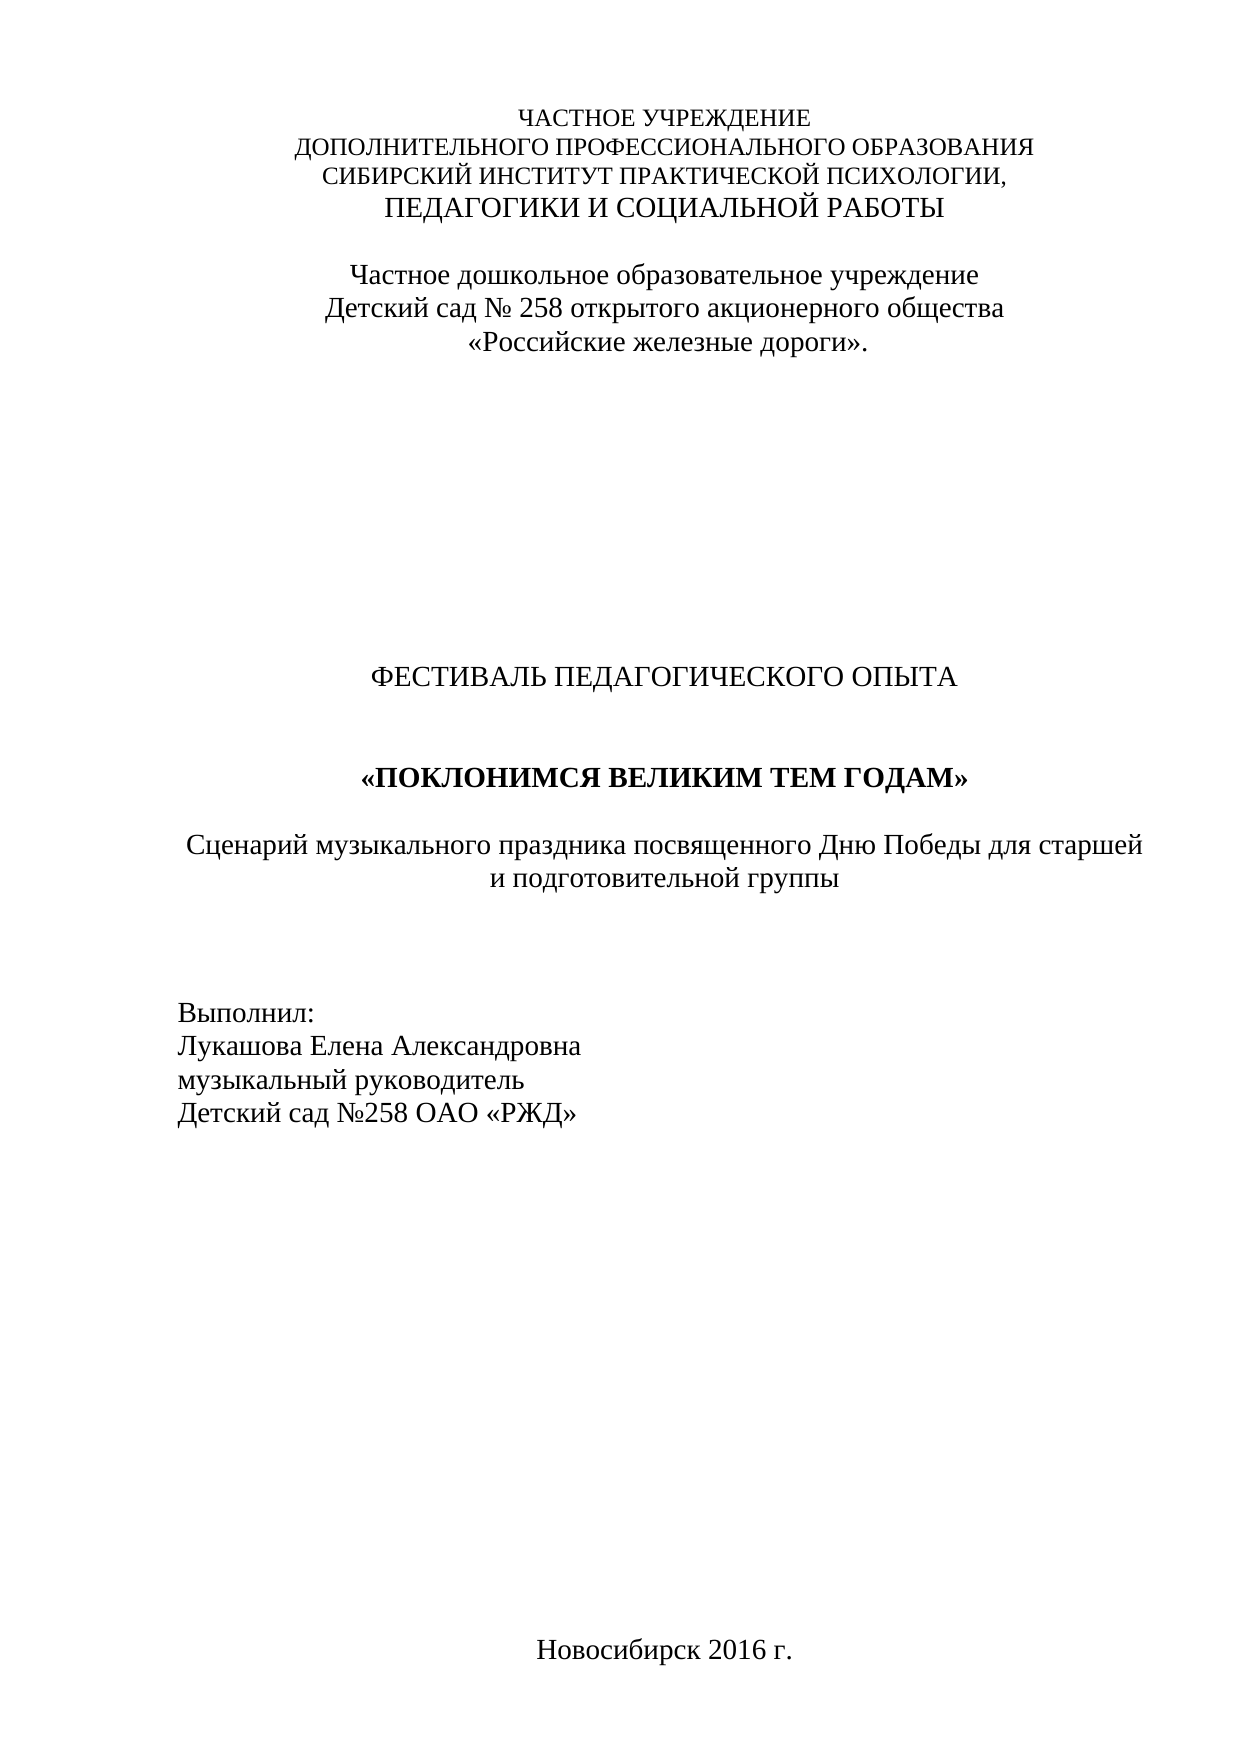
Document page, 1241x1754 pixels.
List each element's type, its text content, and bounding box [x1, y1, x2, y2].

text ПЕДАГОГИКИ И СОЦИАЛЬНОЙ РАБОТЫ [177, 190, 1152, 223]
text Выполнил: [177, 995, 1152, 1028]
text Частное дошкольное образовательное учреждение [177, 257, 1152, 290]
text Сценарий музыкального праздника посвященного Дню Победы для старшей и подготовительной группы [177, 827, 1152, 894]
text музыкальный руководитель [177, 1062, 1152, 1095]
text «ПОКЛОНИМСЯ ВЕЛИКИМ ТЕМ ГОДАМ» [177, 760, 1152, 793]
text «Российские железные дороги». [177, 324, 1152, 357]
text Новосибирск 2016 г. [177, 1632, 1152, 1666]
text ЧАСТНОЕ УЧРЕЖДЕНИЕ [177, 103, 1152, 132]
text СИБИРСКИЙ ИНСТИТУТ ПРАКТИЧЕСКОЙ ПСИХОЛОГИИ, [177, 161, 1152, 190]
text ДОПОЛНИТЕЛЬНОГО ПРОФЕССИОНАЛЬНОГО ОБРАЗОВАНИЯ [177, 132, 1152, 161]
text ФЕСТИВАЛЬ ПЕДАГОГИЧЕСКОГО ОПЫТА [177, 659, 1152, 693]
text Лукашова Елена Александровна [177, 1028, 1152, 1062]
text Детский сад №258 ОАО «РЖД» [177, 1095, 1152, 1129]
text Детский сад № 258 открытого акционерного общества [177, 290, 1152, 324]
